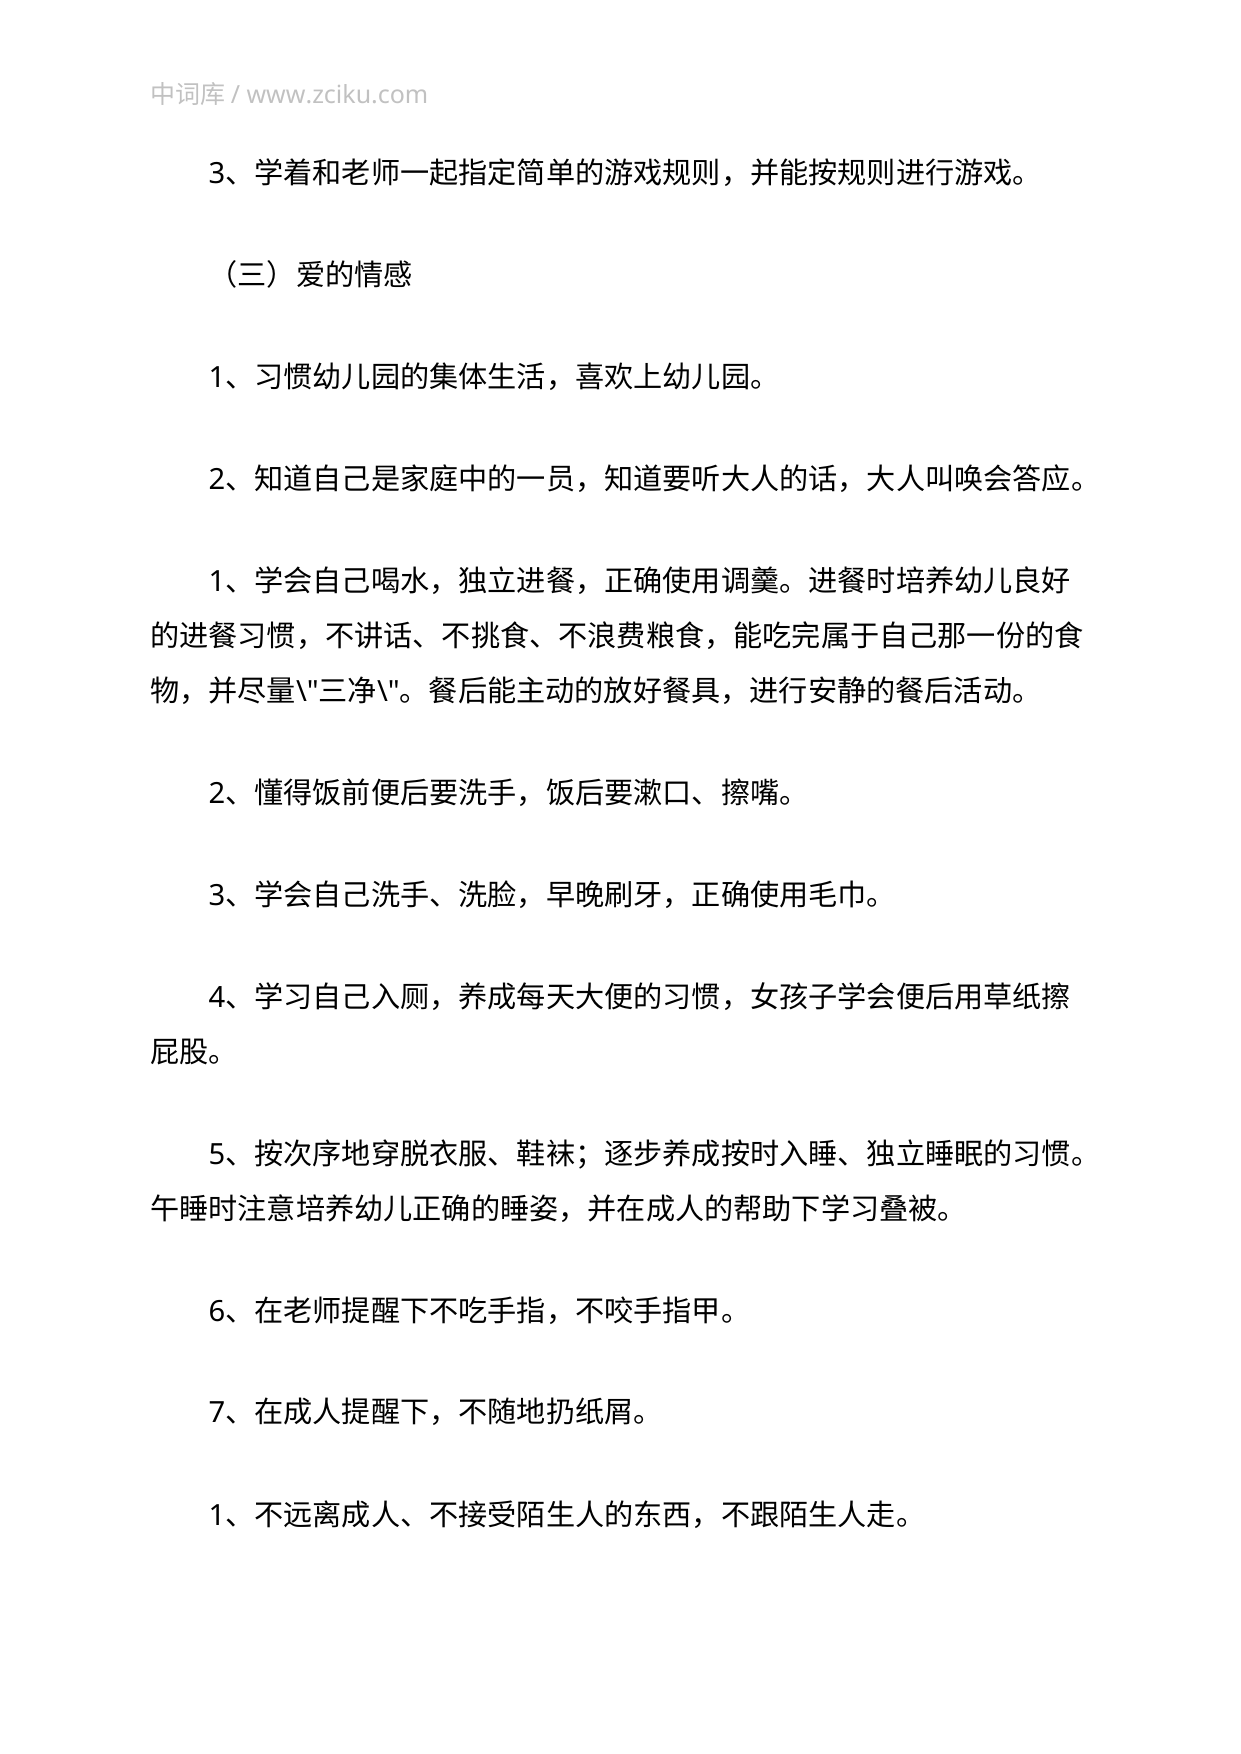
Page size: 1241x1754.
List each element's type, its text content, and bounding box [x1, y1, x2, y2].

text （三）爱的情感 [150, 252, 1090, 294]
text 5、按次序地穿脱衣服、鞋袜；逐步养成按时入睡、独立睡眠的习惯。午睡时注意培养幼儿正确的睡姿，并在成人的帮助下学习叠被。 [150, 1130, 1090, 1228]
text 6、在老师提醒下不吃手指，不咬手指甲。 [150, 1287, 1090, 1329]
text 1、学会自己喝水，独立进餐，正确使用调羹。进餐时培养幼儿良好的进餐习惯，不讲话、不挑食、不浪费粮食，能吃完属于自己那一份的食物，并尽量\"三净\"。餐后能主动的放好餐具，进行安静的餐后活动。 [150, 558, 1090, 710]
text 3、学会自己洗手、洗脸，早晚刷牙，正确使用毛巾。 [150, 872, 1090, 914]
text 1、不远离成人、不接受陌生人的东西，不跟陌生人走。 [150, 1491, 1090, 1533]
text 4、学习自己入厕，养成每天大便的习惯，女孩子学会便后用草纸擦屁股。 [150, 973, 1090, 1071]
text 1、习惯幼儿园的集体生活，喜欢上幼儿园。 [150, 354, 1090, 396]
text 2、知道自己是家庭中的一员，知道要听大人的话，大人叫唤会答应。 [150, 456, 1090, 498]
text 2、懂得饭前便后要洗手，饭后要漱口、擦嘴。 [150, 769, 1090, 812]
text 7、在成人提醒下，不随地扔纸屑。 [150, 1389, 1090, 1431]
text 3、学着和老师一起指定简单的游戏规则，并能按规则进行游戏。 [150, 150, 1090, 192]
